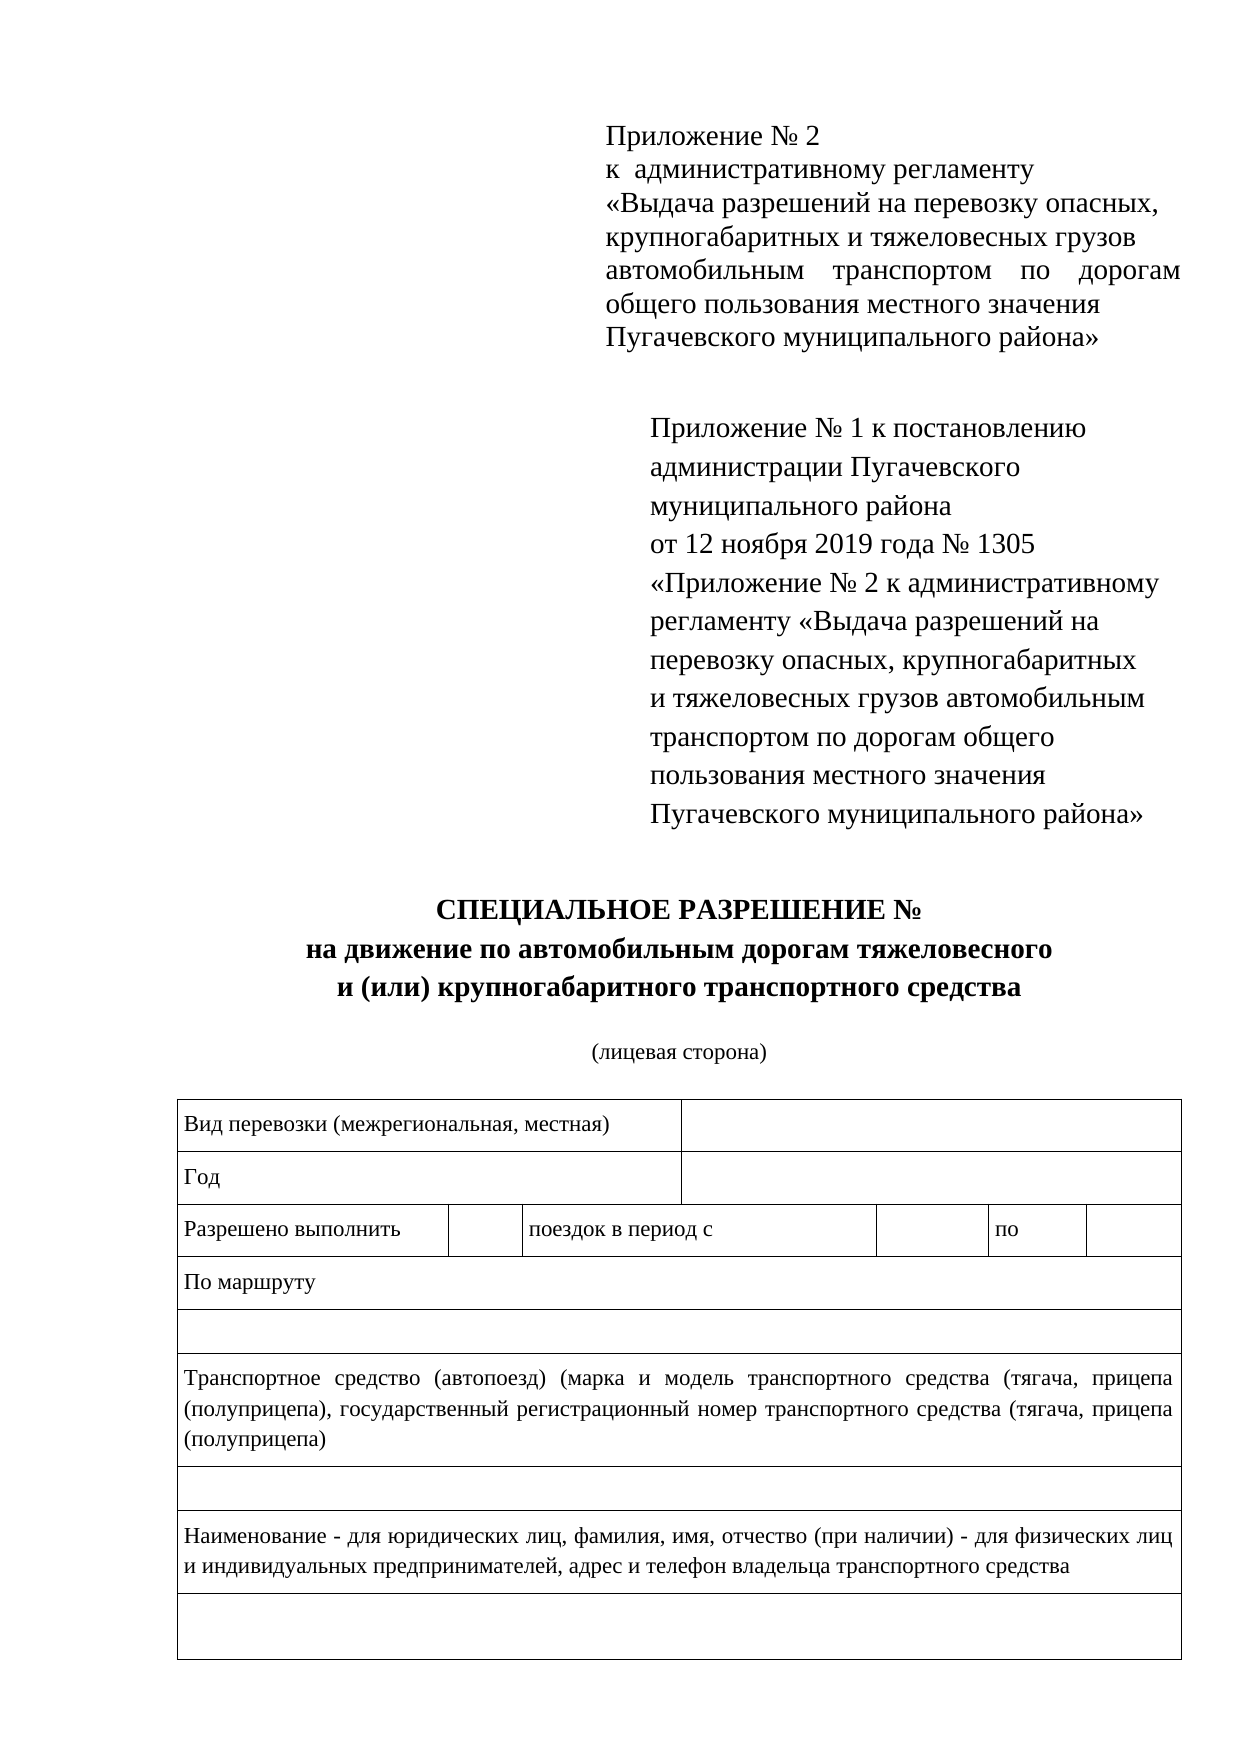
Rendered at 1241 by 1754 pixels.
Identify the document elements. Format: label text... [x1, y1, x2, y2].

table_cell Разрешено выполнить [178, 1205, 448, 1256]
table_header Вид перевозки (межрегиональная, местная) [178, 1100, 681, 1151]
table_cell Транспортное средство (автопоезд) (марка и модель транспортного средства (тягача, прицепа (полуприцепа), государственный регистрационный номер транспортного средства (тягача, прицепа (полуприцепа) [178, 1354, 1181, 1466]
table_cell [682, 1152, 1181, 1203]
text «Выдача разрешений на перевозку опасных, [605, 185, 1181, 219]
text от 12 ноября 2019 года № 1305 [650, 526, 1181, 560]
text Приложение № 1 к постановлению [650, 411, 1181, 444]
table_cell [877, 1205, 988, 1256]
text транспортом по дорогам общего [650, 719, 1181, 752]
text и (или) крупногабаритного транспортного средства [177, 969, 1181, 1003]
table_cell поездок в период с [523, 1205, 876, 1256]
text регламенту «Выдача разрешений на [650, 603, 1181, 637]
table_cell [449, 1205, 522, 1256]
text Приложение № 2 [605, 118, 1181, 152]
text (лицевая сторона) [177, 1038, 1181, 1064]
text автомобильным транспортом по дорогам общего пользования местного значения [605, 252, 1181, 319]
table_cell [178, 1594, 1181, 1659]
table_cell Год [178, 1152, 681, 1203]
text «Приложение № 2 к административному [650, 565, 1181, 598]
text Пугачевского муниципального района» [650, 796, 1181, 829]
table_cell Наименование - для юридических лиц, фамилия, имя, отчество (при наличии) - для физических лиц и индивидуальных предпринимателей, адрес и телефон владельца транспортного средства [178, 1511, 1181, 1593]
text перевозку опасных, крупногабаритных [650, 642, 1181, 675]
text к административному регламенту [605, 152, 1181, 185]
table_cell [178, 1467, 1181, 1510]
text СПЕЦИАЛЬНОЕ РАЗРЕШЕНИЕ № [177, 892, 1181, 926]
text муниципального района [650, 488, 1181, 521]
table_cell [178, 1310, 1181, 1353]
table_header [682, 1100, 1181, 1151]
text администрации Пугачевского [650, 449, 1181, 483]
text Пугачевского муниципального района» [605, 319, 1181, 353]
table_cell По маршруту [178, 1257, 1181, 1308]
text и тяжеловесных грузов автомобильным [650, 680, 1181, 714]
text крупногабаритных и тяжеловесных грузов [605, 219, 1181, 252]
table_cell [1087, 1205, 1181, 1256]
table_cell по [989, 1205, 1086, 1256]
text на движение по автомобильным дорогам тяжеловесного [177, 931, 1181, 964]
text пользования местного значения [650, 757, 1181, 791]
